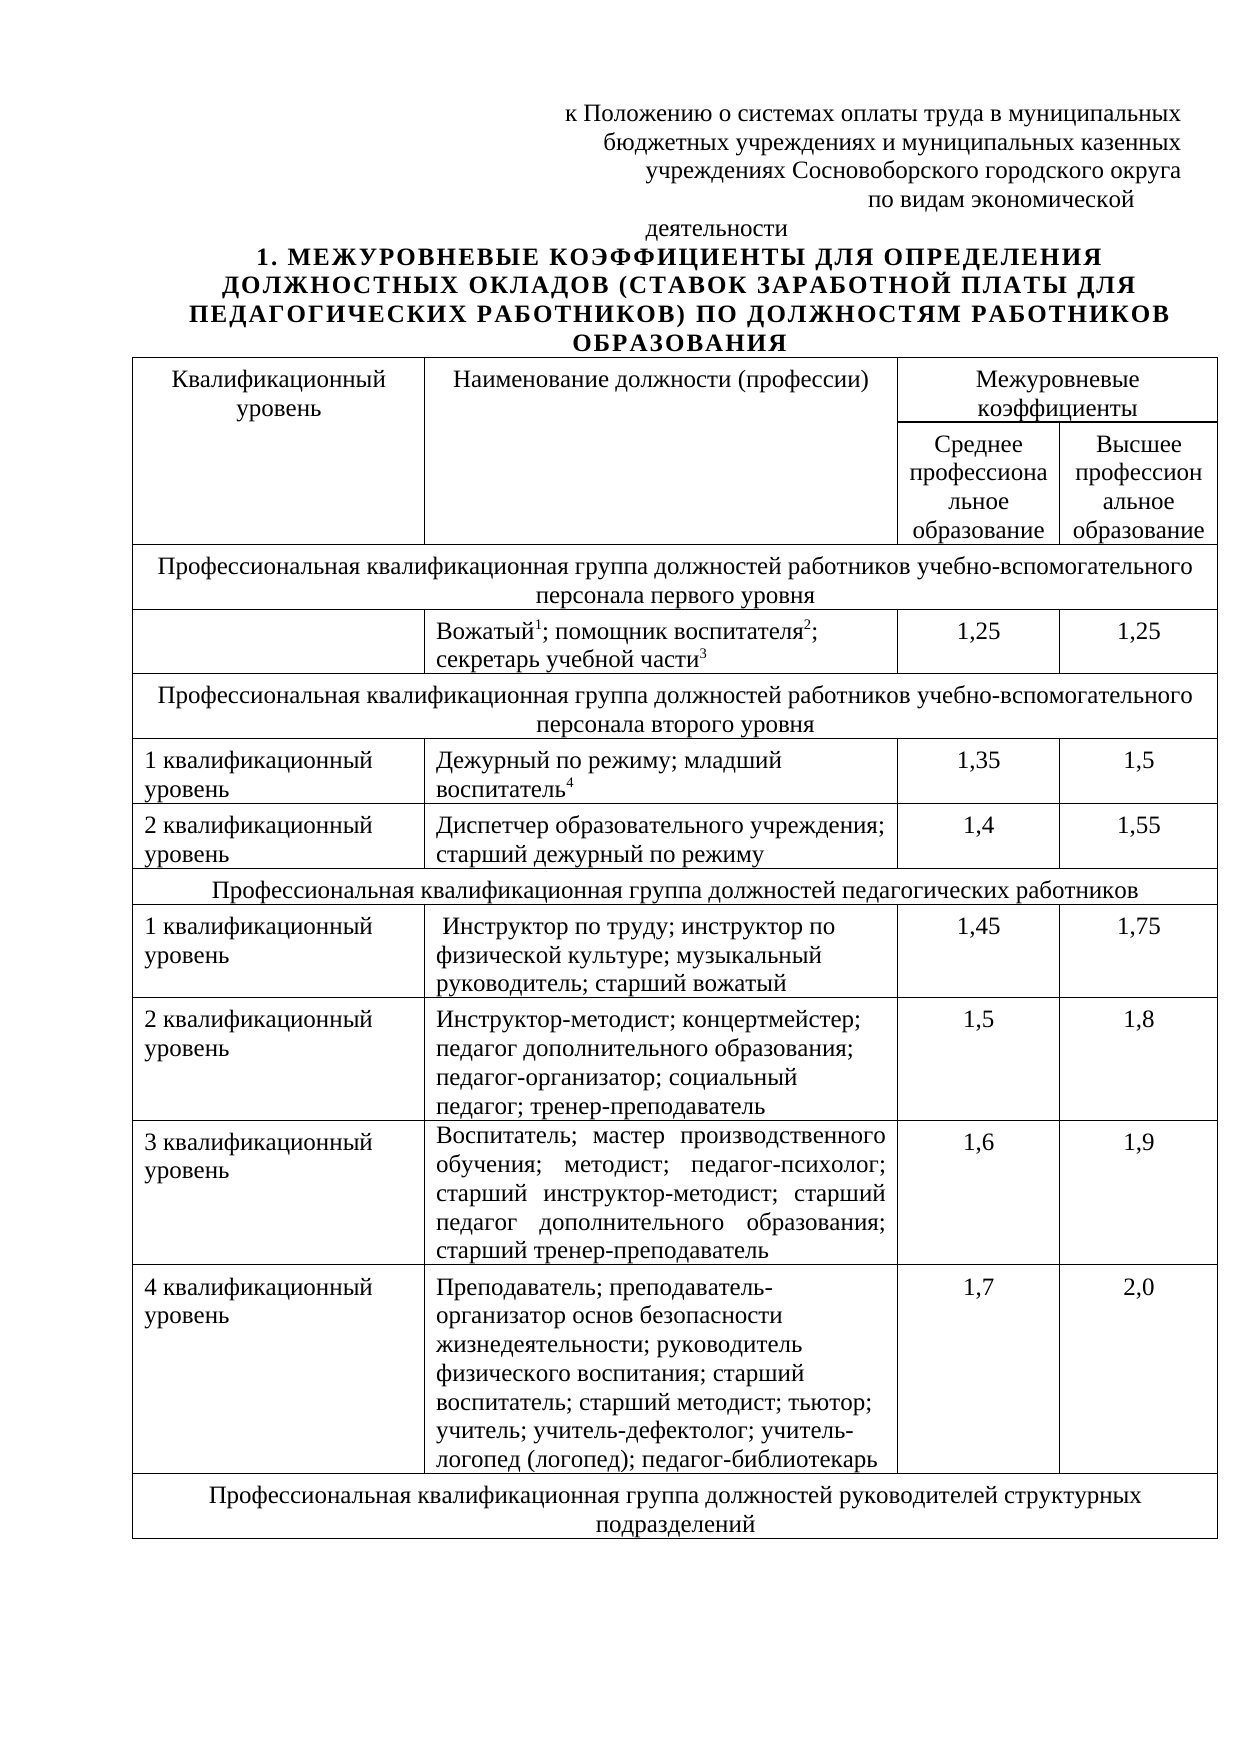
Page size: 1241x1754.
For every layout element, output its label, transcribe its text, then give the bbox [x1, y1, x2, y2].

table_cell Воспитатель; мастер производственного обучения; методист; педагог-психолог; старший инструктор-методист; старший педагог дополнительного образования; старший тренер-преподаватель [425, 1121, 897, 1264]
table_cell 1,6 [898, 1121, 1059, 1264]
table_cell 1,8 [1060, 998, 1217, 1119]
text по видам экономической деятельности [252, 184, 1181, 242]
table_cell 1,7 [898, 1265, 1059, 1473]
table_header Наименование должности (профессии) [425, 358, 897, 544]
table_cell [133, 610, 424, 673]
table_cell Диспетчер образовательного учреждения; старший дежурный по режиму [425, 804, 897, 868]
text к Положению о системах оплаты труда в муниципальных бюджетных учреждениях и муниципальных казенных учреждениях Сосновоборского городского округа [552, 98, 1181, 184]
table_cell Инструктор-методист; концертмейстер; педагог дополнительного образования; педагог-организатор; социальный педагог; тренер-преподаватель [425, 998, 897, 1119]
table_cell Профессиональная квалификационная группа должностей работников учебно-вспомогательного персонала второго уровня [133, 674, 1217, 738]
table_cell 1,35 [898, 739, 1059, 803]
table_cell Дежурный по режиму; младший воспитатель4 [425, 739, 897, 803]
table_cell 2 квалификационный уровень [133, 804, 424, 868]
table_cell Профессиональная квалификационная группа должностей работников учебно-вспомогательного персонала первого уровня [133, 545, 1217, 608]
table_cell 1,25 [898, 610, 1059, 673]
table_cell Профессиональная квалификационная группа должностей педагогических работников [133, 869, 1217, 904]
table_cell Преподаватель; преподаватель-организатор основ безопасности жизнедеятельности; руководитель физического воспитания; старший воспитатель; старший методист; тьютор; учитель; учитель-дефектолог; учитель-логопед (логопед); педагог-библиотекарь [425, 1265, 897, 1473]
table_cell 4 квалификационный уровень [133, 1265, 424, 1473]
subtitle 1. Межуровневые коэффициенты для определения должностных окладов (ставок заработной платы для педагогических работников) по должностям работников образования [177, 242, 1181, 357]
table_cell 1 квалификационный уровень [133, 905, 424, 997]
table_cell 2 квалификационный уровень [133, 998, 424, 1119]
table_cell 2,0 [1060, 1265, 1217, 1473]
table_header Квалификационный уровень [133, 358, 424, 544]
table_cell Вожатый1; помощник воспитателя2; секретарь учебной части3 [425, 610, 897, 673]
table_header Межуровневые коэффициенты [898, 358, 1217, 421]
table_cell Инструктор по труду; инструктор по физической культуре; музыкальный руководитель; старший вожатый [425, 905, 897, 997]
table_cell 1,5 [898, 998, 1059, 1119]
table_cell Высшее профессиональное образование [1060, 423, 1217, 544]
table_cell 3 квалификационный уровень [133, 1121, 424, 1264]
table_cell Профессиональная квалификационная группа должностей руководителей структурных подразделений [133, 1474, 1217, 1538]
table_cell Среднее профессиональное образование [898, 423, 1059, 544]
table_cell 1,9 [1060, 1121, 1217, 1264]
table_cell 1,55 [1060, 804, 1217, 868]
table_cell 1,75 [1060, 905, 1217, 997]
table_cell 1 квалификационный уровень [133, 739, 424, 803]
table_cell 1,5 [1060, 739, 1217, 803]
table_cell 1,4 [898, 804, 1059, 868]
table_cell 1,45 [898, 905, 1059, 997]
table_cell 1,25 [1060, 610, 1217, 673]
